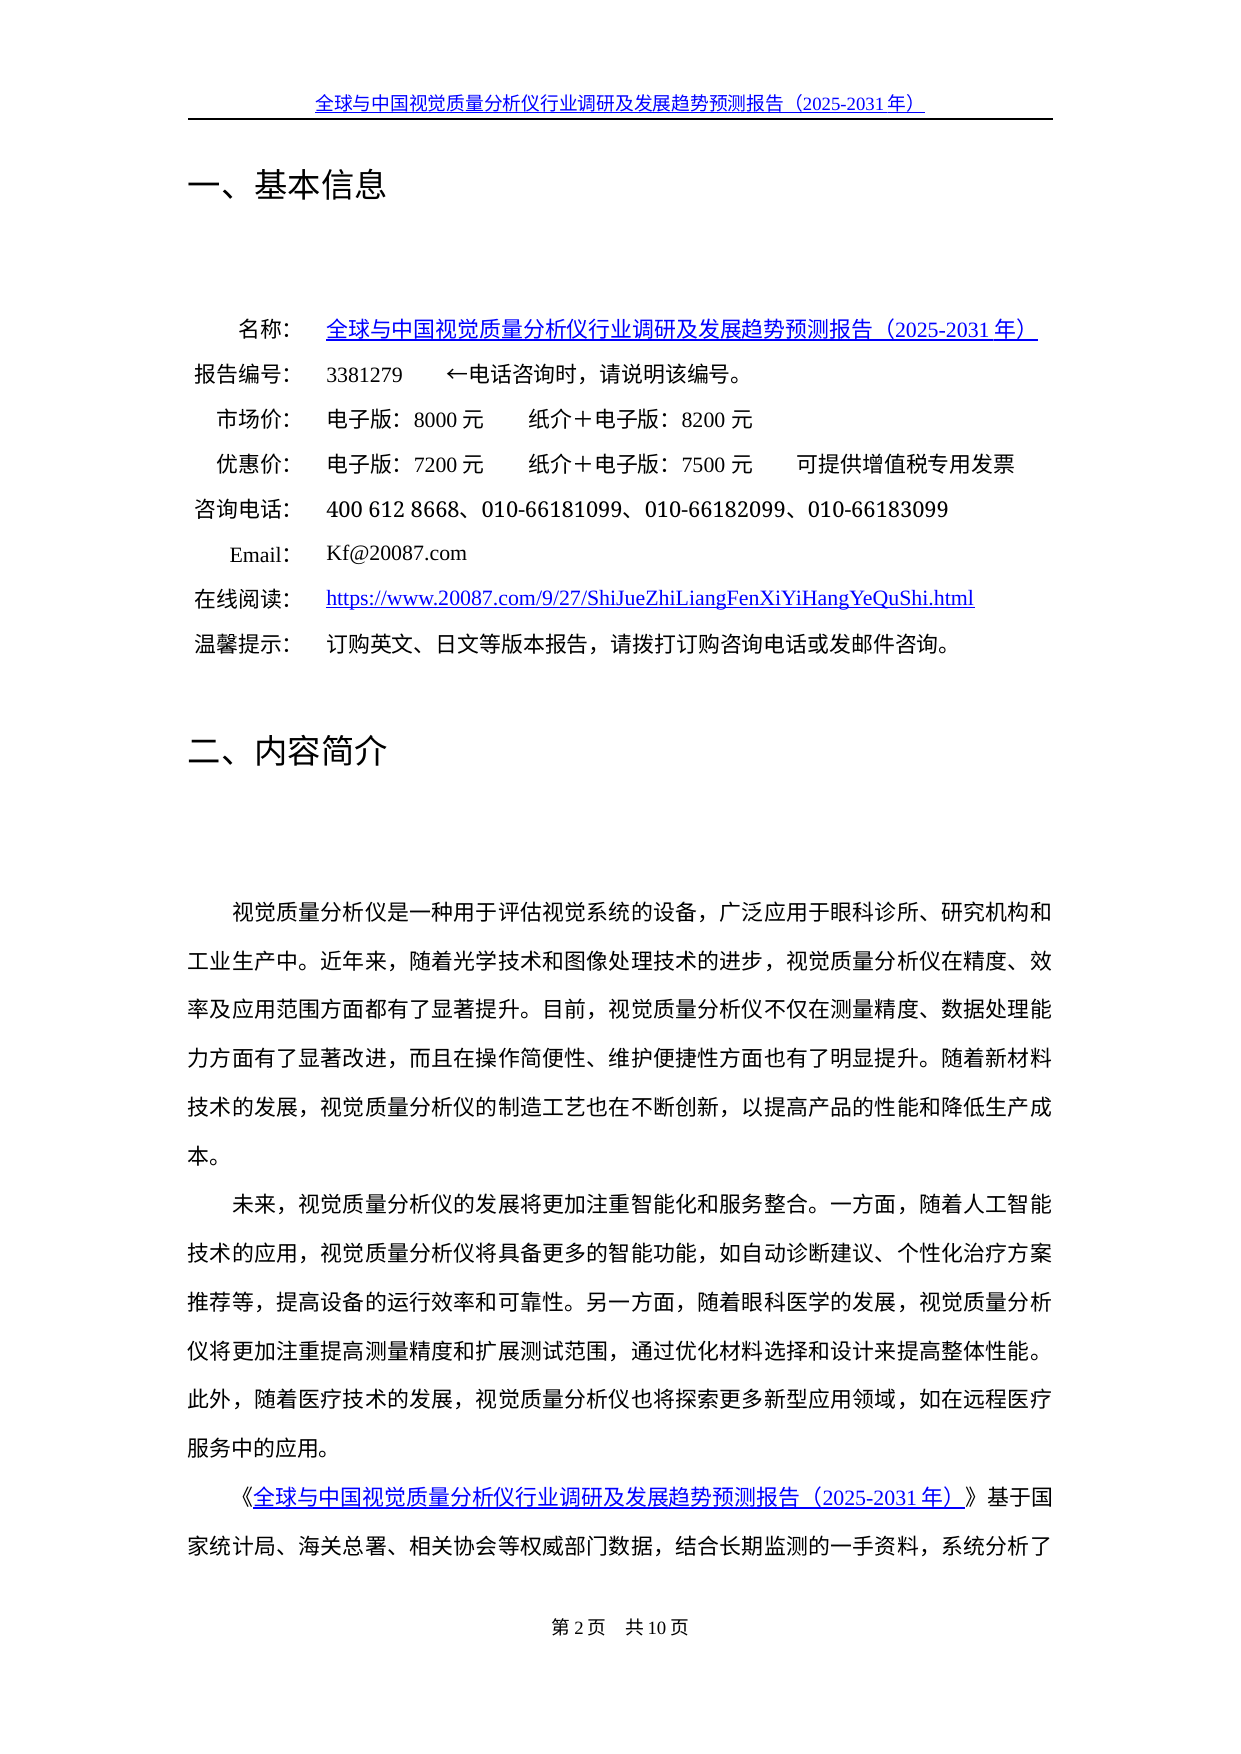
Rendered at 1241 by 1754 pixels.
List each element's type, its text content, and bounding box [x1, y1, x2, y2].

table_cell Email： [167, 537, 315, 582]
title 一、基本信息 [187, 150, 1053, 215]
table_cell 电子版：7200 元 纸介＋电子版：7500 元 可提供增值税专用发票 [315, 447, 1073, 492]
table_cell 市场价： [167, 402, 315, 447]
table_cell 400 612 8668、010-66181099、010-66182099、010-66183099 [315, 492, 1073, 537]
table_cell 温馨提示： [167, 627, 315, 672]
title 二、内容简介 [187, 717, 1053, 782]
table_cell 电子版：8000 元 纸介＋电子版：8200 元 [315, 402, 1073, 447]
table_header 名称： [167, 312, 315, 357]
table_cell 咨询电话： [167, 492, 315, 537]
table_header 全球与中国视觉质量分析仪行业调研及发展趋势预测报告（2025-2031年） [315, 312, 1073, 357]
table_cell Kf@20087.com [315, 537, 1073, 582]
table_cell 在线阅读： [167, 582, 315, 627]
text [187, 894, 1053, 1561]
table_cell 优惠价： [167, 447, 315, 492]
table_cell 3381279 ←电话咨询时，请说明该编号。 [315, 357, 1073, 402]
table_cell [315, 582, 1073, 627]
table_cell 订购英文、日文等版本报告，请拨打订购咨询电话或发邮件咨询。 [315, 627, 1073, 672]
table_cell 报告编号： [167, 357, 315, 402]
